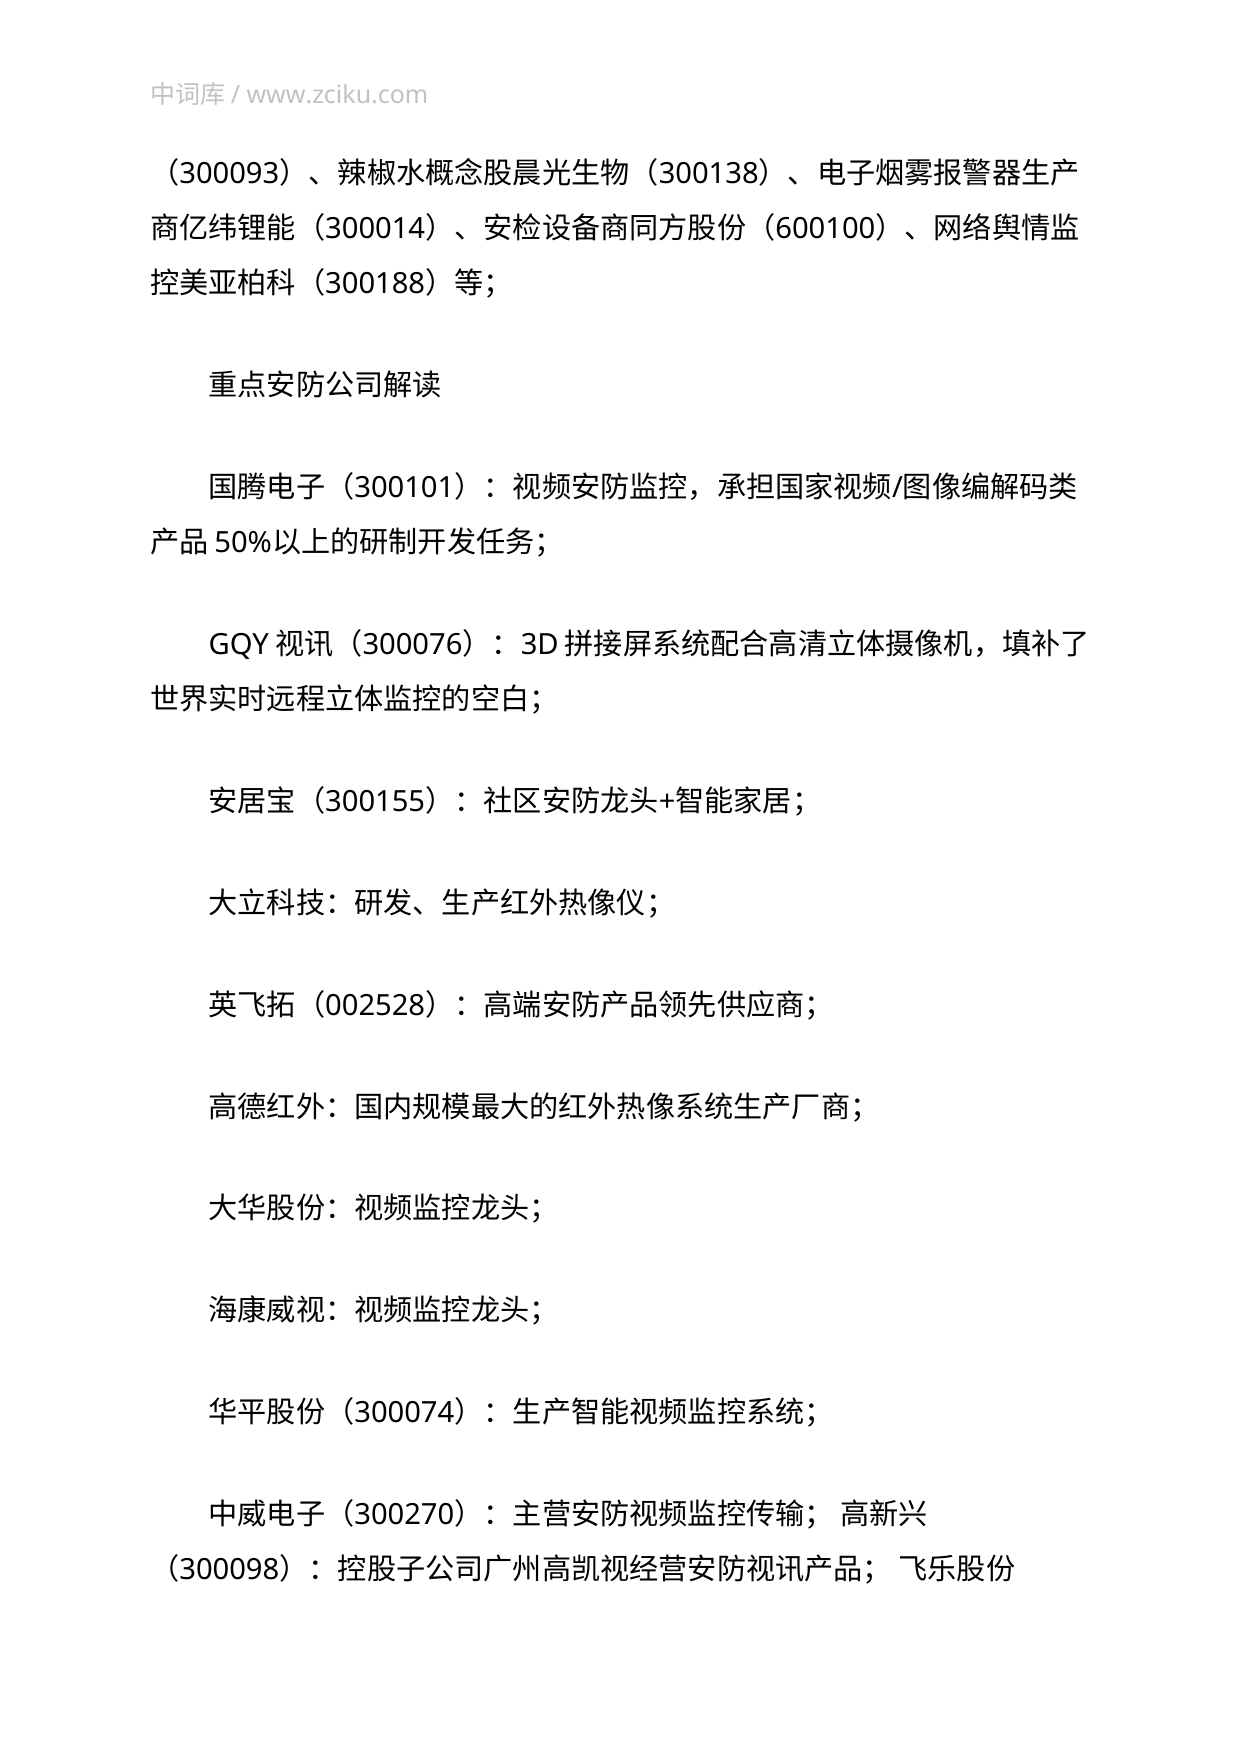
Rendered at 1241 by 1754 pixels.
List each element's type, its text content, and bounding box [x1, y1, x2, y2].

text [150, 150, 1090, 302]
text 高德红外：国内规模最大的红外热像系统生产厂商； [150, 1083, 1090, 1126]
text 大立科技：研发、生产红外热像仪； [150, 879, 1090, 922]
text 大华股份：视频监控龙头； [150, 1185, 1090, 1227]
text 安居宝（300155）：社区安防龙头+智能家居； [150, 777, 1090, 820]
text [150, 1491, 1090, 1588]
text GQY视讯（300076）：3D拼接屏系统配合高清立体摄像机，填补了世界实时远程立体监控的空白； [150, 621, 1090, 718]
text 英飞拓（002528）：高端安防产品领先供应商； [150, 981, 1090, 1024]
text 海康威视：视频监控龙头； [150, 1287, 1090, 1329]
text 重点安防公司解读 [150, 362, 1090, 404]
text 华平股份（300074）：生产智能视频监控系统； [150, 1388, 1090, 1431]
text 国腾电子（300101）：视频安防监控，承担国家视频/图像编解码类产品50%以上的研制开发任务； [150, 464, 1090, 561]
